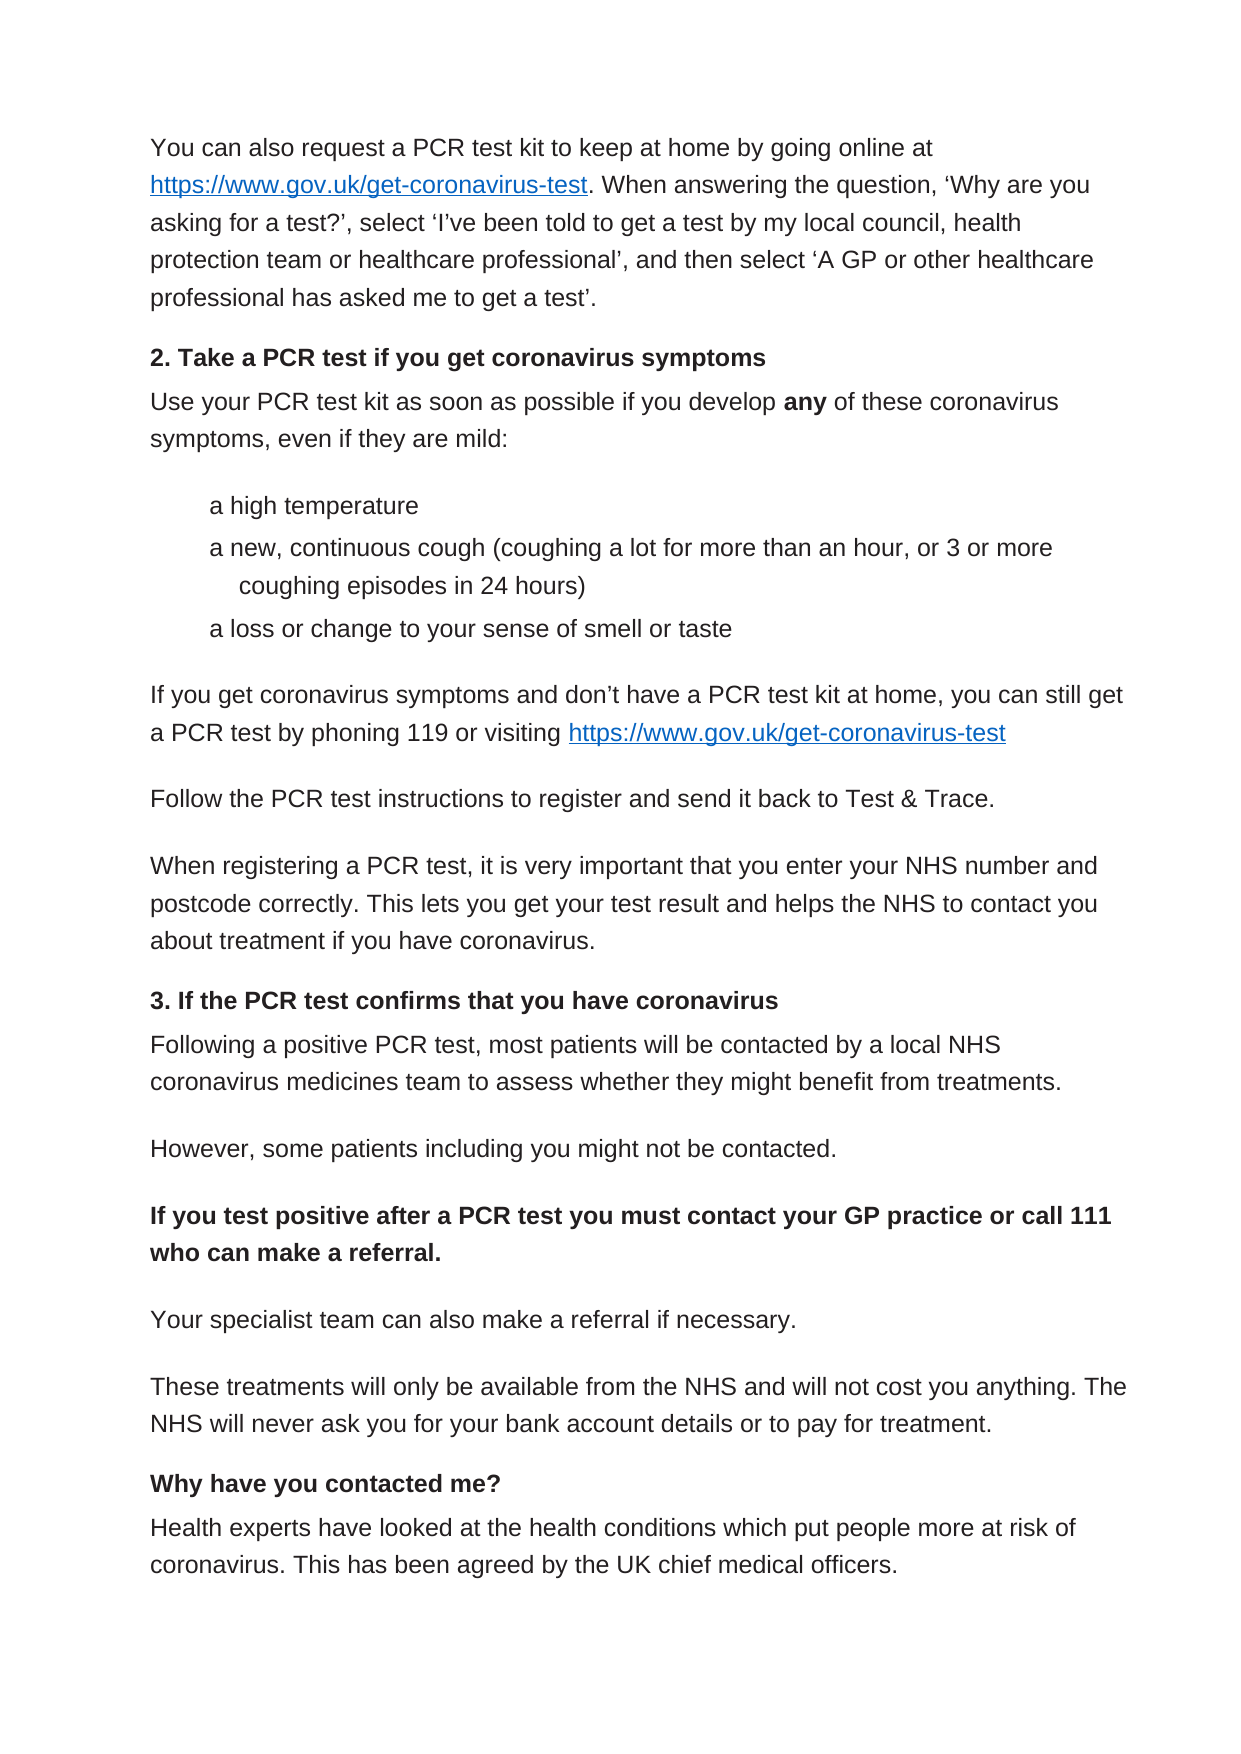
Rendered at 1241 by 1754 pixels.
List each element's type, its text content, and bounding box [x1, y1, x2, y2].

text a new, continuous cough (coughing a lot for more than an hour, or 3 or more coughing episodes in 24 hours) [209, 525, 1134, 600]
text Use your PCR test kit as soon as possible if you develop any of these coronavirus symptoms, even if they are mild: [150, 378, 1134, 453]
text Health experts have looked at the health conditions which put people more at risk of coronavirus. This has been agreed by the UK chief medical officers. [150, 1504, 1134, 1579]
text You can also request a PCR test kit to keep at home by going online at https://www.gov.uk/get-coronavirus-test. When answering the question, ‘Why are you asking for a test?’, select ‘I’ve been told to get a test by my local council, health protection team or healthcare professional’, and then select ‘A GP or other healthcare professional has asked me to get a test’. [150, 124, 1134, 312]
text If you test positive after a PCR test you must contact your GP practice or call 111 who can make a referral. [150, 1192, 1134, 1267]
text However, some patients including you might not be contacted. [150, 1125, 1134, 1163]
text Why have you contacted me? [150, 1469, 1134, 1498]
text When registering a PCR test, it is very important that you enter your NHS number and postcode correctly. This lets you get your test result and helps the NHS to contact you about treatment if you have coronavirus. [150, 842, 1134, 955]
text Follow the PCR test instructions to register and send it back to Test & Trace. [150, 776, 1134, 813]
text Your specialist team can also make a referral if necessary. [150, 1296, 1134, 1334]
text 2. Take a PCR test if you get coronavirus symptoms [150, 343, 1134, 372]
text If you get coronavirus symptoms and don’t have a PCR test kit at home, you can still get a PCR test by phoning 119 or visiting https://www.gov.uk/get-coronavirus-test [150, 672, 1134, 747]
text a high temperature [209, 482, 1134, 519]
text a loss or change to your sense of smell or taste [209, 605, 1134, 642]
text Following a positive PCR test, most patients will be contacted by a local NHS coronavirus medicines team to assess whether they might benefit from treatments. [150, 1021, 1134, 1096]
text 3. If the PCR test confirms that you have coronavirus [150, 986, 1134, 1015]
text These treatments will only be available from the NHS and will not cost you anything. The NHS will never ask you for your bank account details or to pay for treatment. [150, 1363, 1134, 1438]
